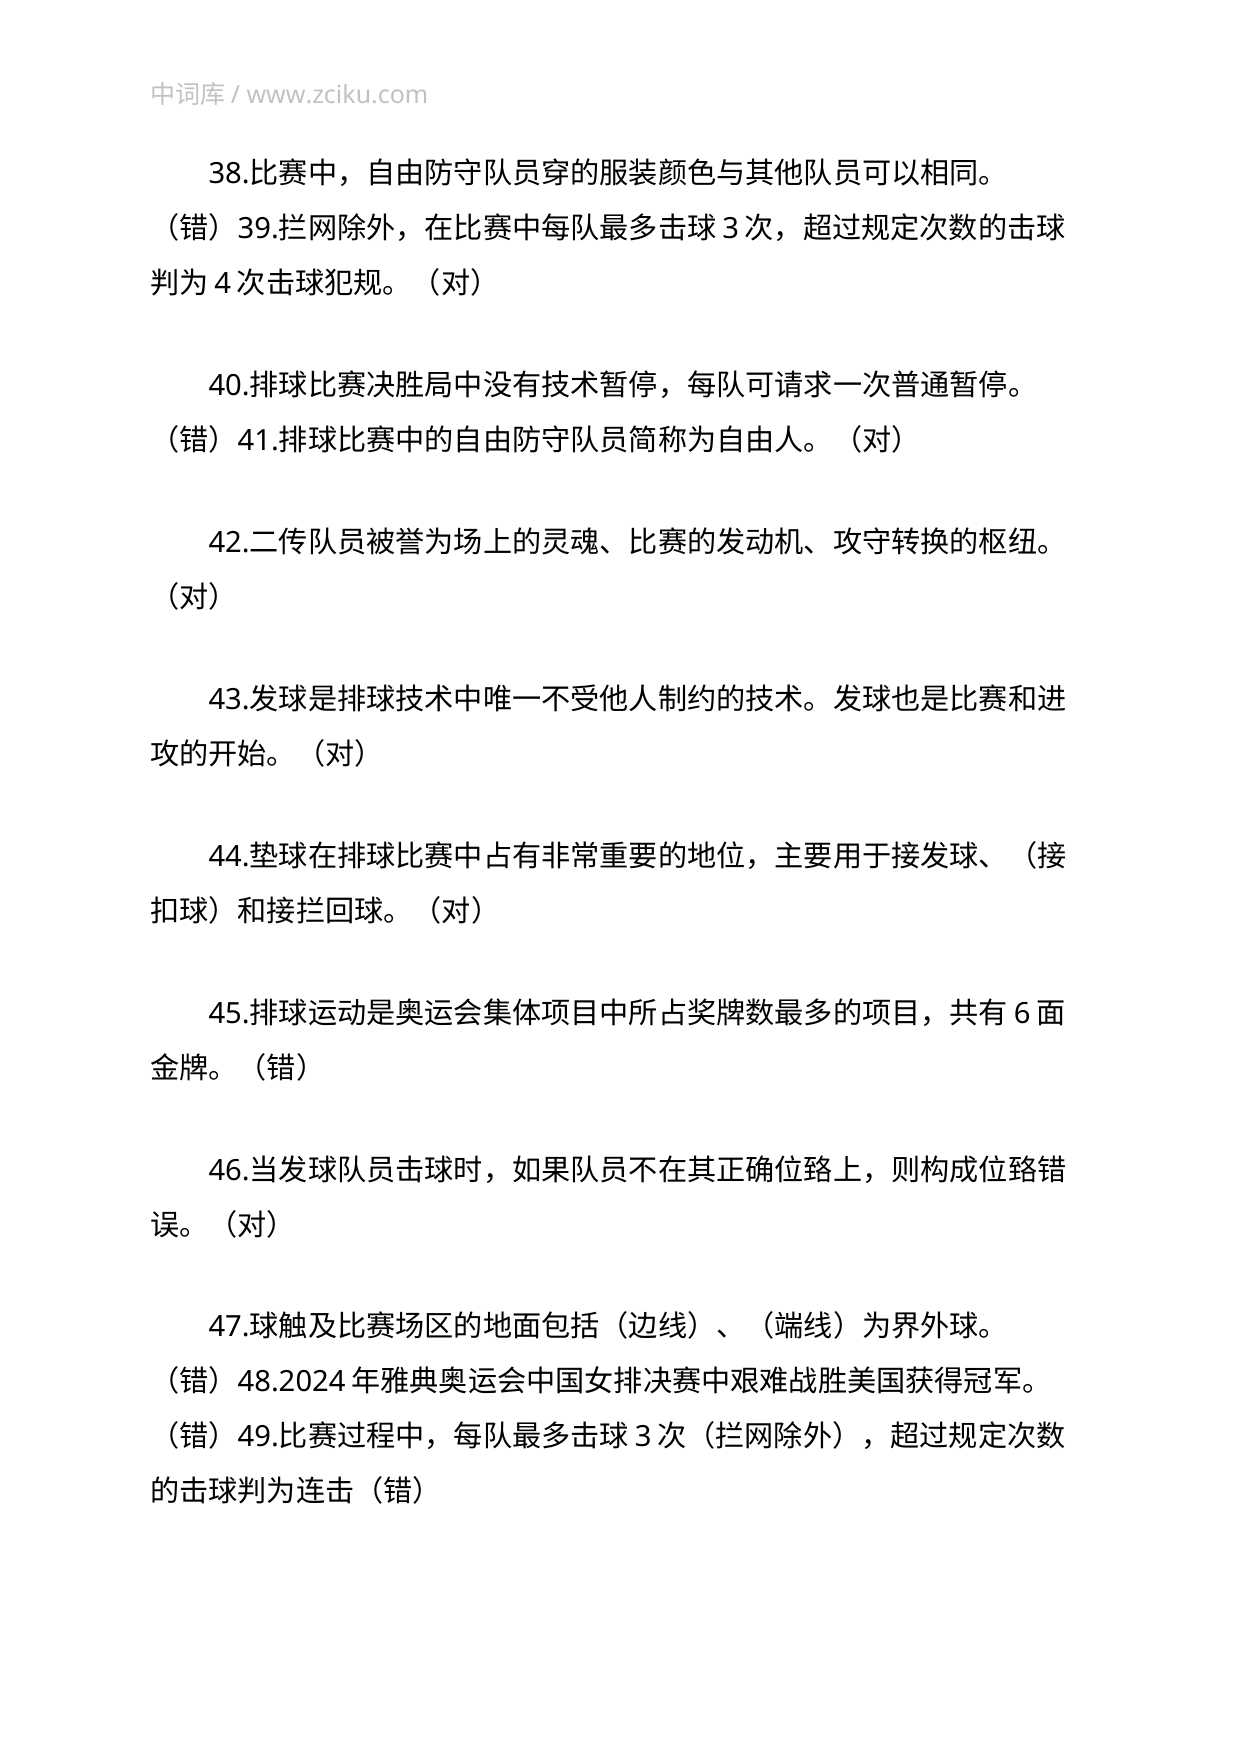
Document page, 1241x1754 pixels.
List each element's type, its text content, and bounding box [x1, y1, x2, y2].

text 44.垫球在排球比赛中占有非常重要的地位，主要用于接发球、（接扣球）和接拦回球。（对） [150, 832, 1090, 930]
text 38.比赛中，自由防守队员穿的服装颜色与其他队员可以相同。（错）39.拦网除外，在比赛中每队最多击球3次，超过规定次数的击球判为4次击球犯规。（对） [150, 150, 1090, 302]
text 40.排球比赛决胜局中没有技术暂停，每队可请求一次普通暂停。（错）41.排球比赛中的自由防守队员简称为自由人。（对） [150, 362, 1090, 459]
text 45.排球运动是奥运会集体项目中所占奖牌数最多的项目，共有6面金牌。（错） [150, 989, 1090, 1087]
text 42.二传队员被誉为场上的灵魂、比赛的发动机、攻守转换的枢纽。（对） [150, 519, 1090, 616]
text 47.球触及比赛场区的地面包括（边线）、（端线）为界外球。（错）48.2024年雅典奥运会中国女排决赛中艰难战胜美国获得冠军。（错）49.比赛过程中，每队最多击球3次（拦网除外），超过规定次数的击球判为连击（错） [150, 1303, 1090, 1510]
text 43.发球是排球技术中唯一不受他人制约的技术。发球也是比赛和进攻的开始。（对） [150, 676, 1090, 773]
text 46.当发球队员击球时，如果队员不在其正确位臵上，则构成位臵错误。（对） [150, 1146, 1090, 1243]
